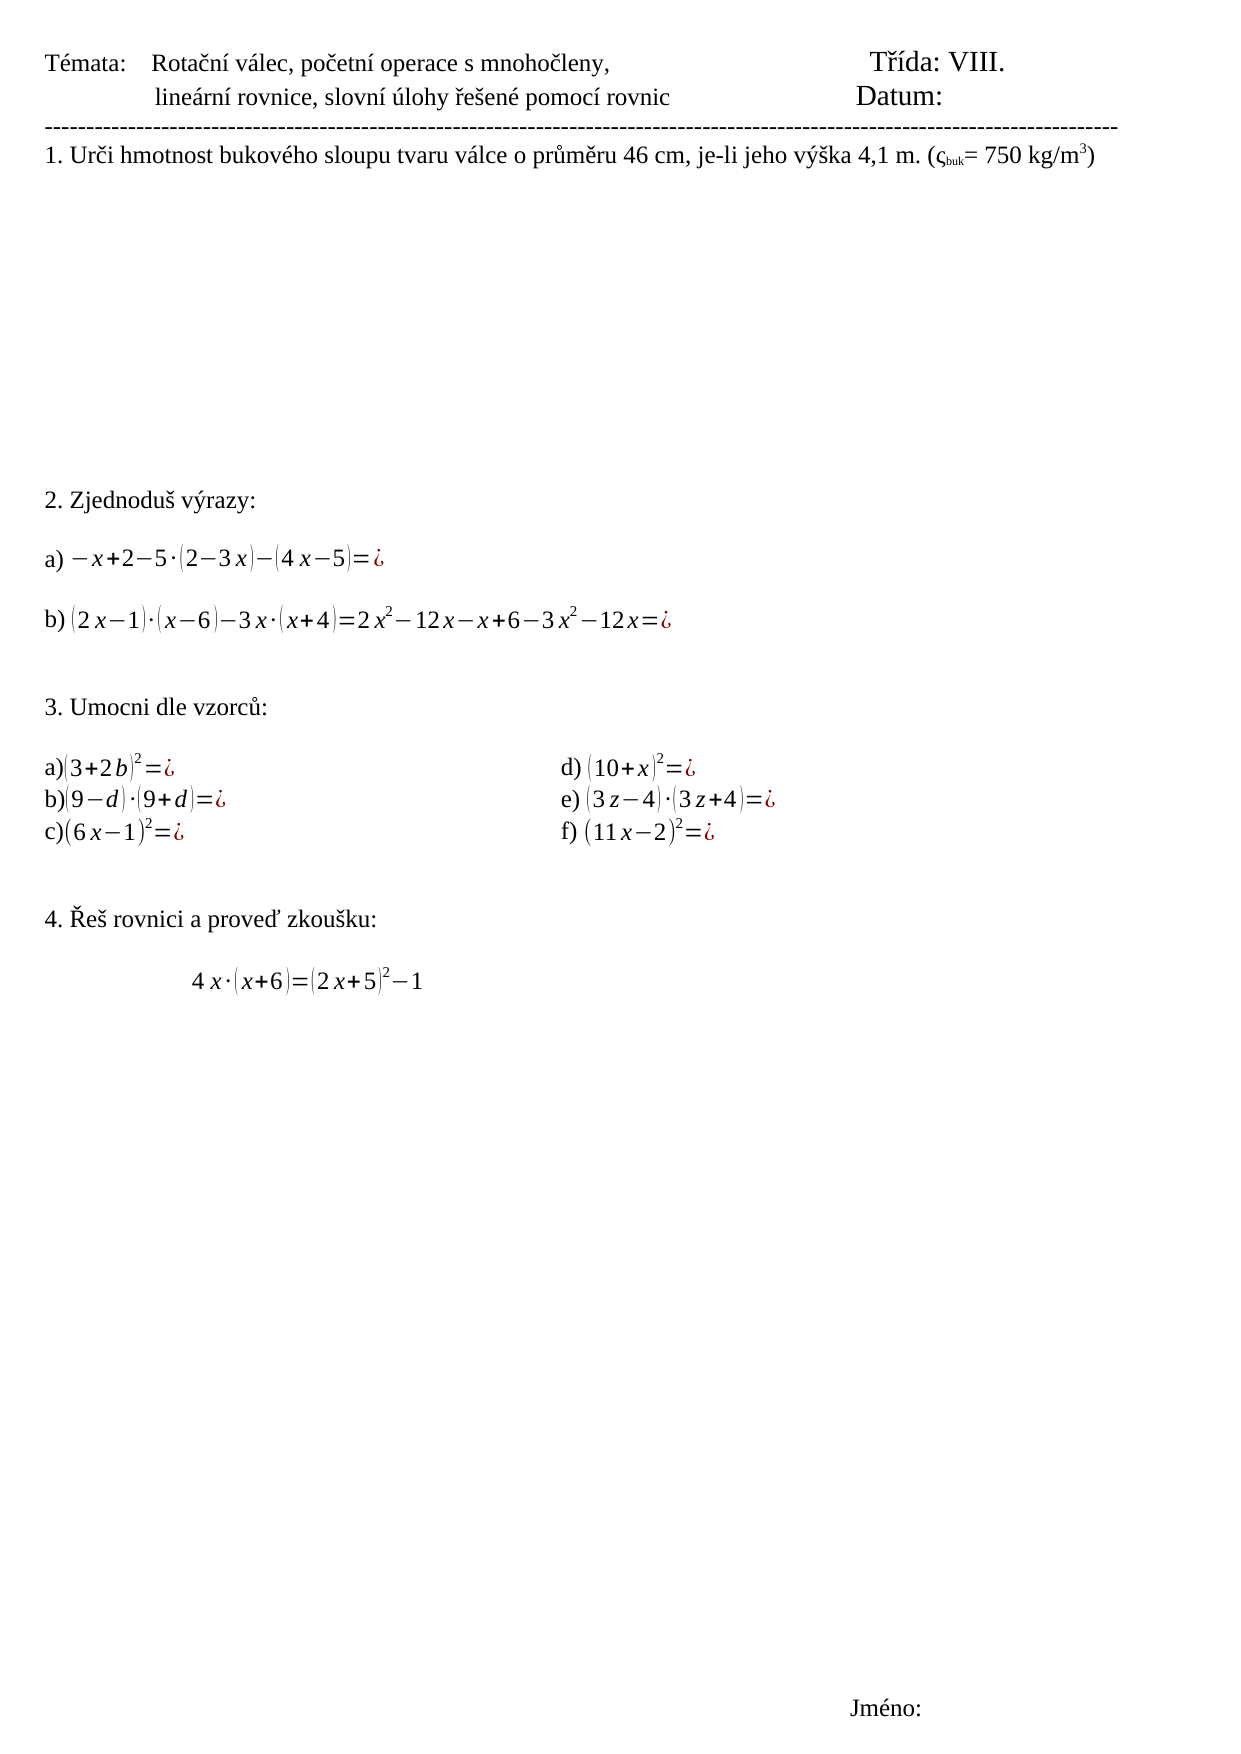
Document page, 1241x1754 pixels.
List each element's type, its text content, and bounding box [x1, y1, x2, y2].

text b) e) [44, 783, 1211, 814]
text a) d) [44, 750, 1211, 783]
text 1. Urči hmotnost bukového sloupu tvaru válce o průměru 46 cm, je-li jeho výška 4,1 m. (ςbuk= 750 kg/m3) [44, 140, 1211, 169]
text lineární rovnice, slovní úlohy řešené pomocí rovnic Datum: [44, 78, 1211, 111]
text --------------------------------------------------------------------------------------------------------------------------------- [44, 111, 1211, 140]
text Témata: Rotační válec, početní operace s mnohočleny, Třída: VIII. [44, 44, 1077, 78]
text c) f) [44, 814, 1211, 847]
text 4. Řeš rovnici a proveď zkoušku: [44, 904, 1211, 933]
text 2. Zjednoduš výrazy: [44, 485, 1211, 514]
text a) [44, 543, 1211, 573]
text 3. Umocni dle vzorců: [44, 692, 1211, 721]
text b) [44, 602, 1211, 635]
text Jméno: [339, 1693, 1211, 1721]
